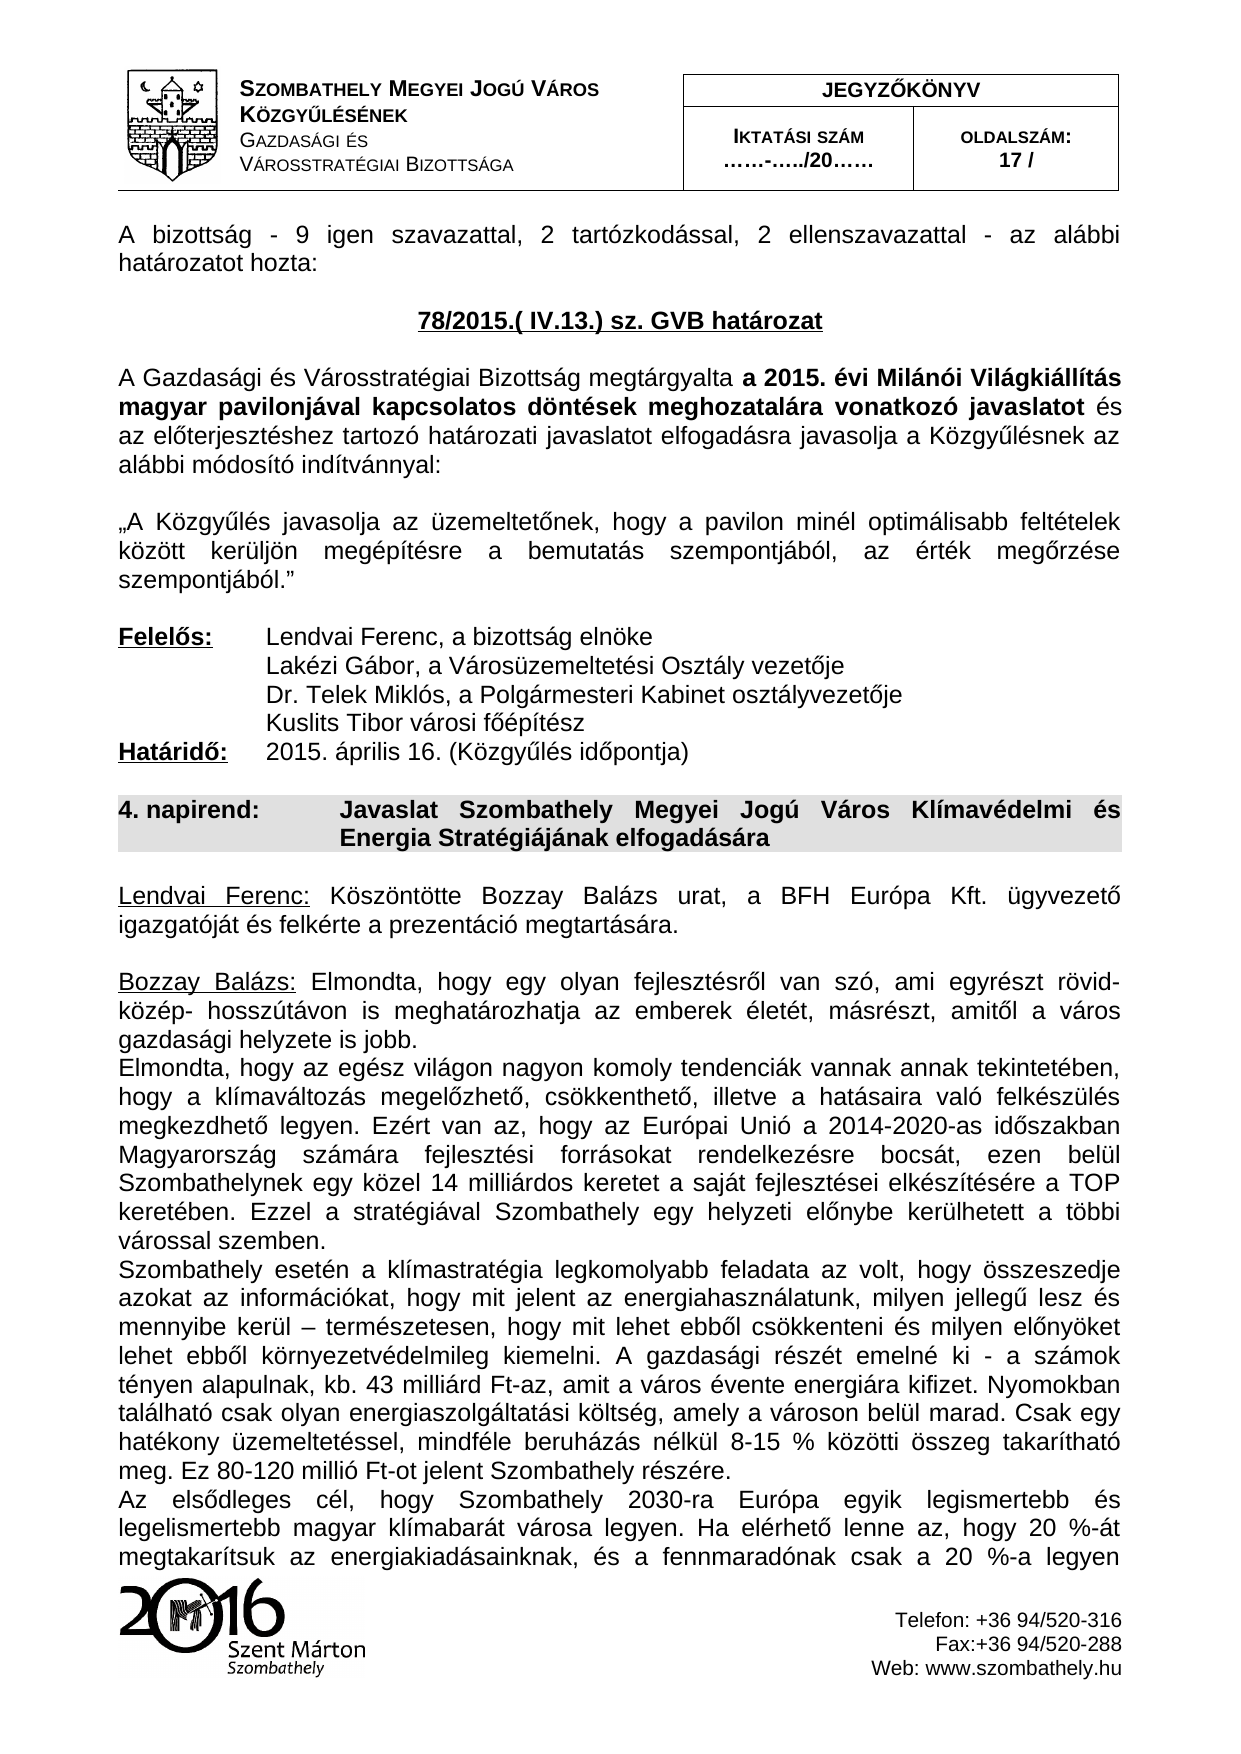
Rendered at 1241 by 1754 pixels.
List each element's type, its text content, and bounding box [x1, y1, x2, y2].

text Határidő: 2015. április 16. (Közgyűlés időpontja) [118, 737, 1122, 766]
text Dr. Telek Miklós, a Polgármesteri Kabinet osztályvezetője [192, 680, 1122, 708]
text Szombathely esetén a klímastratégia legkomolyabb feladata az volt, hogy összeszedje azokat az információkat, hogy mit jelent az energiahasználatunk, milyen jellegű lesz és mennyibe kerül – természetesen, hogy mit lehet ebből csökkenteni és milyen előnyöket lehet ebből környezetvédelmileg kiemelni. A gazdasági részét emelné ki - a számok tényen alapulnak, kb. 43 milliárd Ft-az, amit a város évente energiára kifizet. Nyomokban található csak olyan energiaszolgáltatási költség, amely a városon belül marad. Csak egy hatékony üzemeltetéssel, mindféle beruházás nélkül 8-15 % közötti összeg takarítható meg. Ez 80-120 millió Ft-ot jelent Szombathely részére. [118, 1255, 1122, 1485]
text Bozzay Balázs: Elmondta, hogy egy olyan fejlesztésről van szó, ami egyrészt rövid- közép- hosszútávon is meghatározhatja az emberek életét, másrészt, amitől a város gazdasági helyzete is jobb. [118, 967, 1122, 1053]
text Elmondta, hogy az egész világon nagyon komoly tendenciák vannak annak tekintetében, hogy a klímaváltozás megelőzhető, csökkenthető, illetve a hatásaira való felkészülés megkezdhető legyen. Ezért van az, hogy az Európai Unió a 2014-2020-as időszakban Magyarország számára fejlesztési forrásokat rendelkezésre bocsát, ezen belül Szombathelynek egy közel 14 milliárdos keretet a saját fejlesztései elkészítésére a TOP keretében. Ezzel a stratégiával Szombathely egy helyzeti előnybe kerülhetett a többi várossal szemben. [118, 1053, 1122, 1255]
text A bizottság - 9 igen szavazattal, 2 tartózkodással, 2 ellenszavazattal - az alábbi határozatot hozta: [118, 220, 1122, 277]
text városi főépítész [192, 708, 1122, 737]
text Lendvai Ferenc: Köszöntötte Bozzay Balázs urat, a BFH Európa Kft. ügyvezető igazgatóját és felkérte a prezentáció megtartására. [118, 881, 1122, 938]
text , a Városüzemeltetési Osztály vezetője [192, 651, 1122, 680]
text A Gazdasági és Városstratégiai Bizottság megtárgyalta a 2015. évi Milánói Világkiállítás magyar pavilonjával kapcsolatos döntések meghozatalára vonatkozó javaslatot és az előterjesztéshez tartozó határozati javaslatot elfogadásra javasolja a Közgyűlésnek az alábbi módosító indítvánnyal: [118, 363, 1122, 478]
picture [124, 66, 222, 184]
text „A Közgyűlés javasolja az üzemeltetőnek, hogy a pavilon minél optimálisabb feltételek között kerüljön megépítésre a bemutatás szempontjából, az érték megőrzése szempontjából.” [118, 507, 1122, 593]
text 4. napirend: Javaslat Szombathely Megyei Jogú Város Klímavédelmi és Energia Stratégiájának elfogadására [118, 795, 1122, 852]
text 78/2015.( IV.13.) sz. GVB határozat [118, 306, 1122, 335]
text Felelős: , a bizottság elnöke [118, 622, 1122, 651]
picture [118, 1576, 365, 1678]
